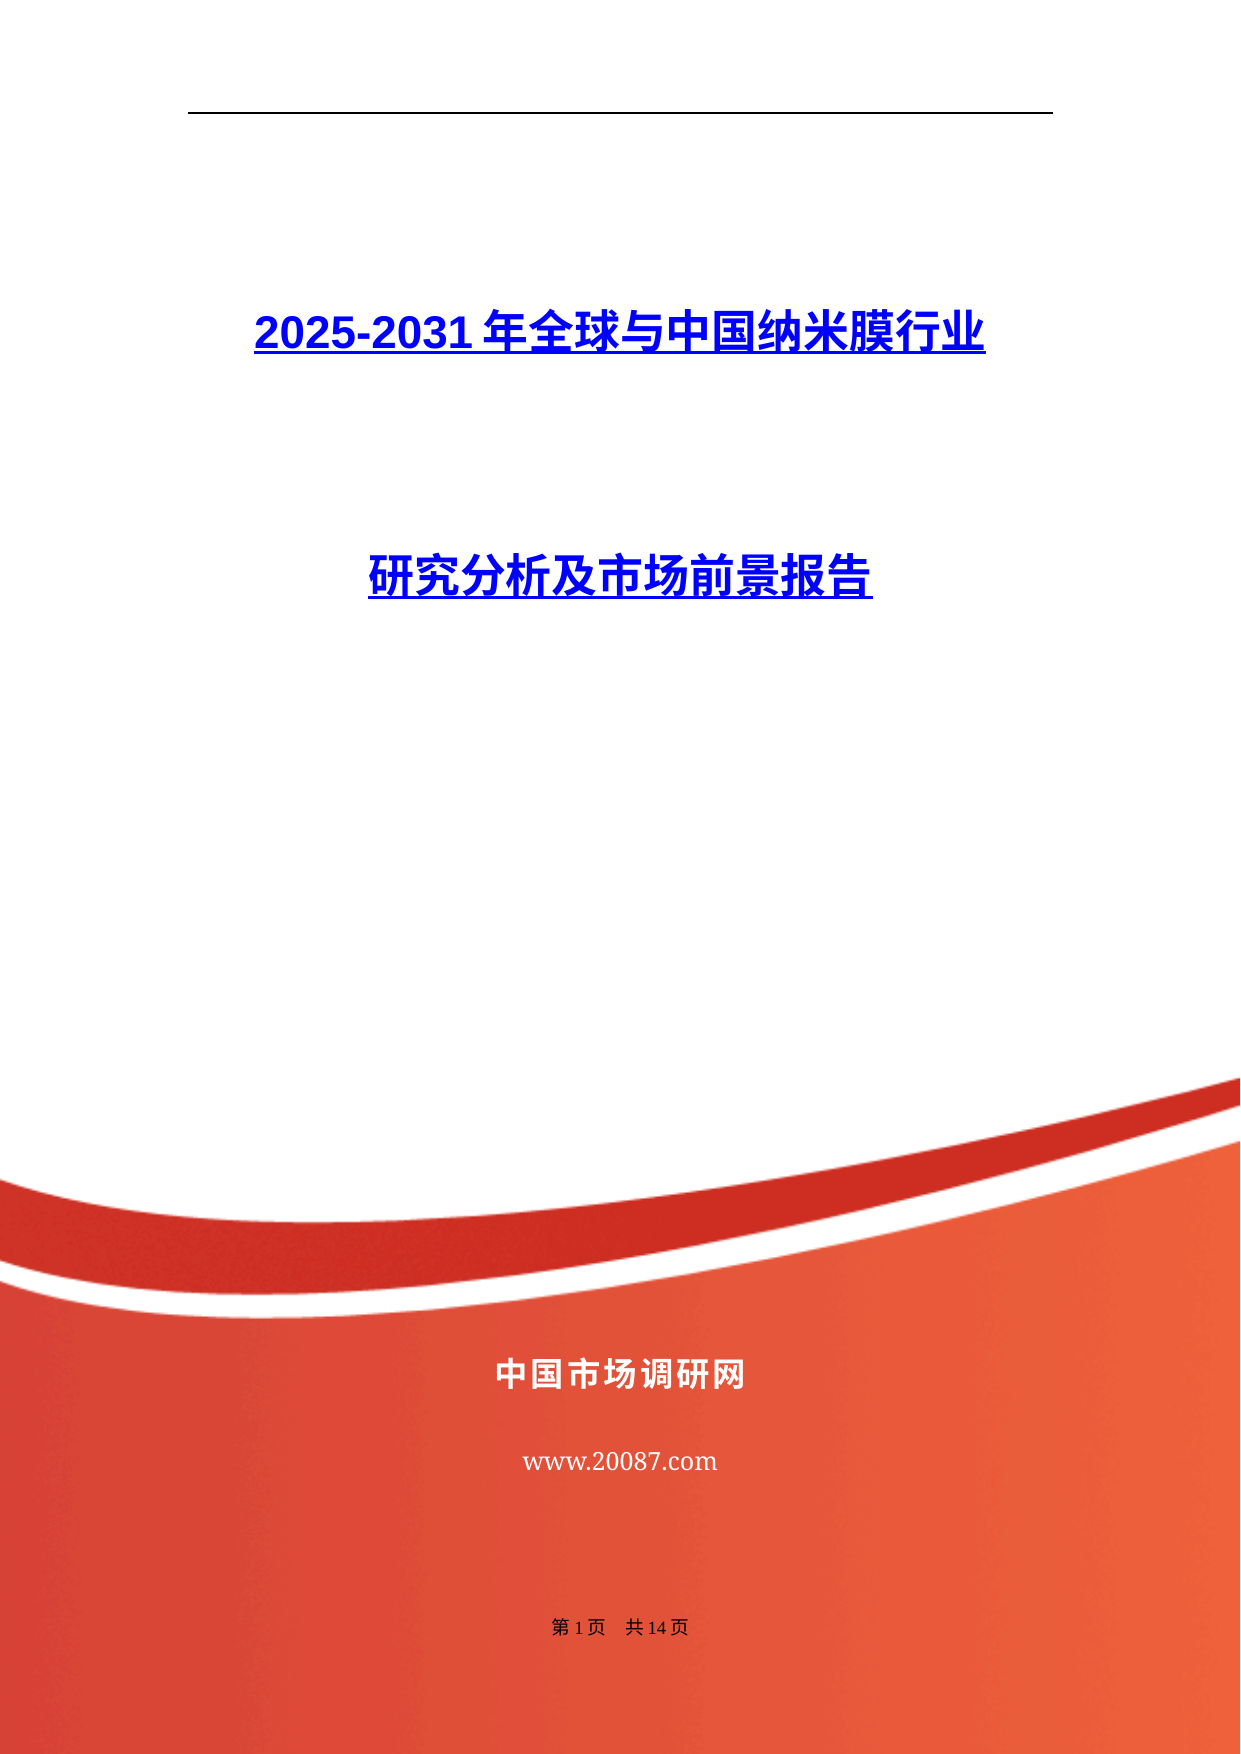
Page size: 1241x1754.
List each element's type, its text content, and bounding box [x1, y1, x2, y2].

subtitle 中国市场调研网 [187, 1339, 1053, 1404]
picture [0, 1006, 1241, 1754]
text www.20087.com [187, 1428, 1053, 1493]
table_header 2025-2031年全球与中国纳米膜行业研究分析及市场前景报告 [188, 207, 1053, 773]
